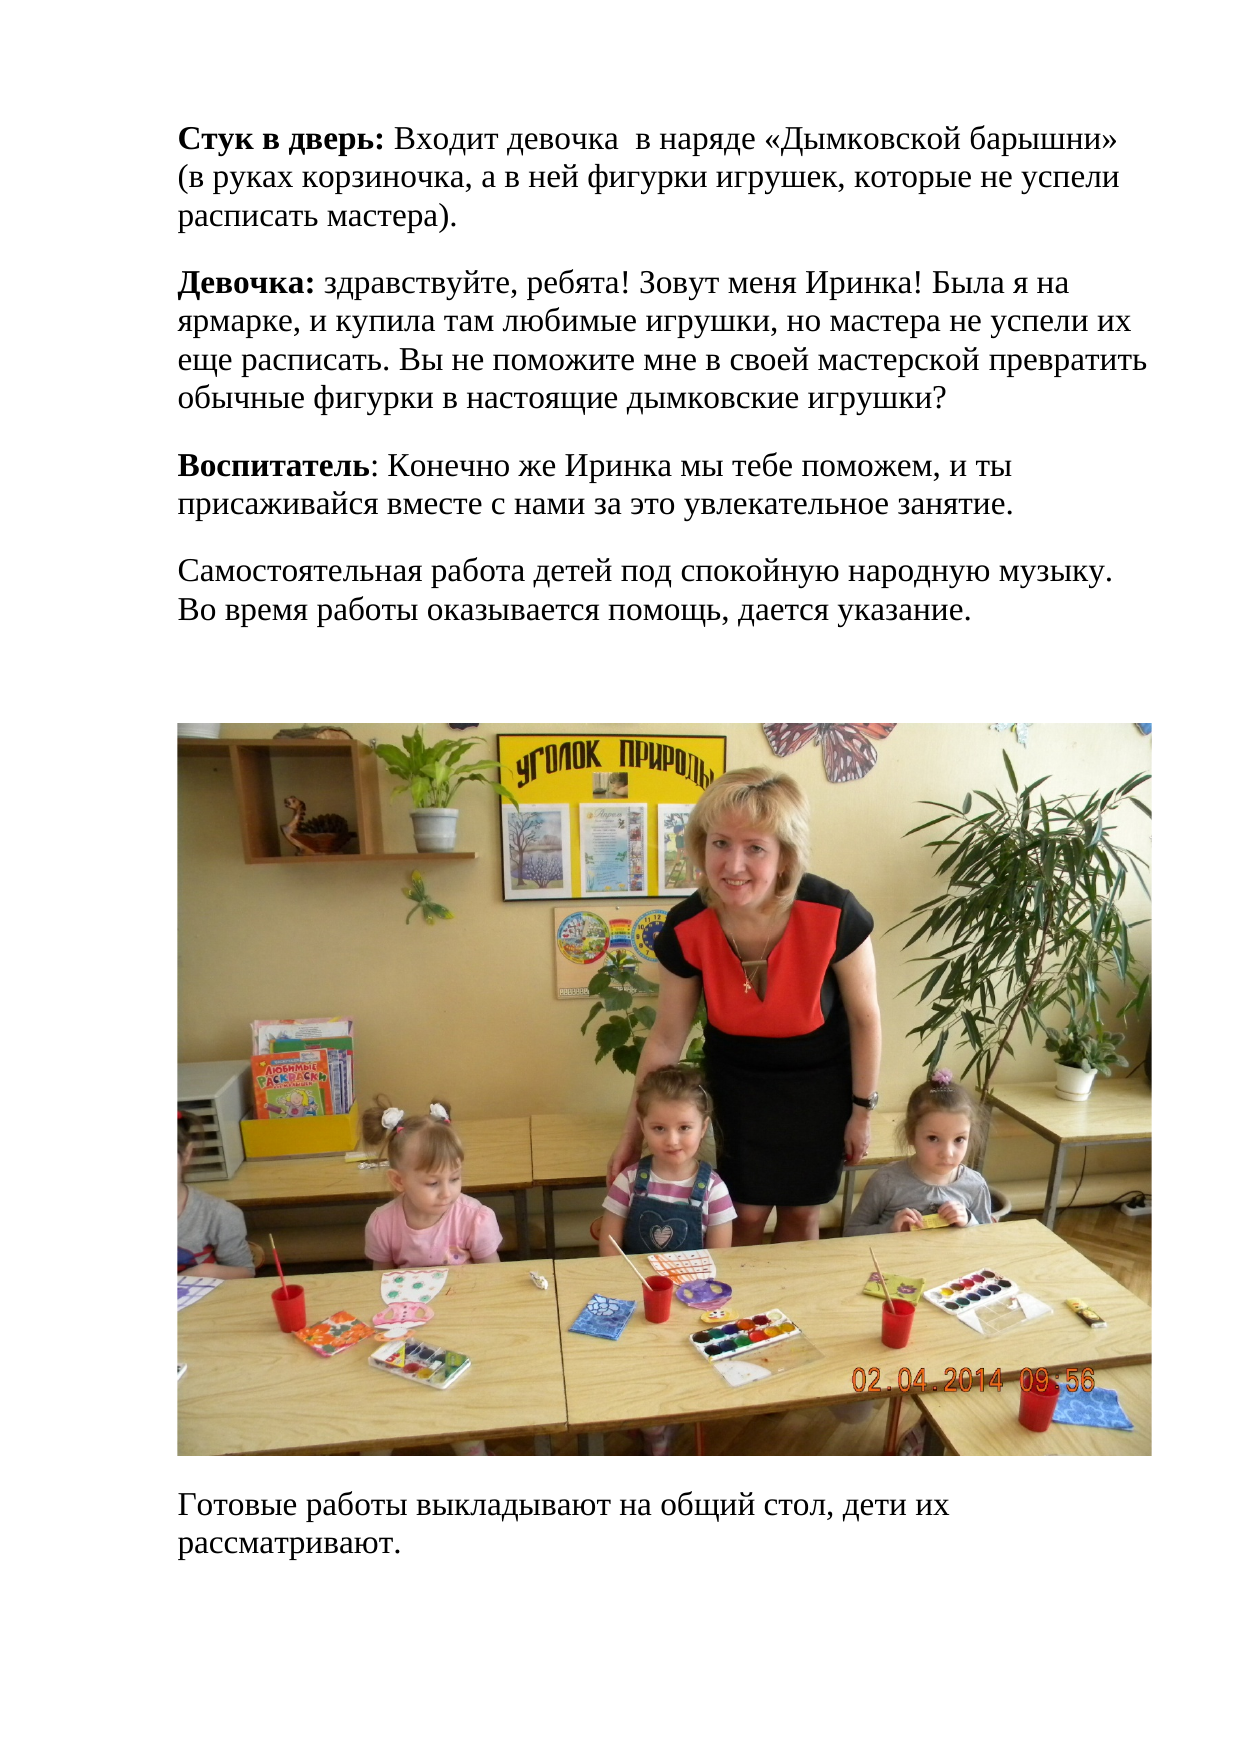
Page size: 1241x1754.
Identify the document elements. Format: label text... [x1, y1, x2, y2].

text Девочка: здравствуйте, ребята! Зовут меня Иринка! Была я на ярмарке, и купила там любимые игрушки, но мастера не успели их еще расписать. Вы не поможите мне в своей мастерской превратить обычные фигурки в настоящие дымковские игрушки? [177, 262, 1152, 416]
text Готовые работы выкладывают на общий стол, дети их рассматривают. [177, 1484, 1152, 1561]
picture [177, 723, 1152, 1456]
text Стук в дверь: Входит девочка в наряде «Дымковской барышни» (в руках корзиночка, а в ней фигурки игрушек, которые не успели расписать мастера). [177, 118, 1152, 233]
text Воспитатель: Конечно же Иринка мы тебе поможем, и ты присаживайся вместе с нами за это увлекательное занятие. [177, 445, 1152, 521]
text Самостоятельная работа детей под спокойную народную музыку. Во время работы оказывается помощь, дается указание. [177, 551, 1152, 627]
